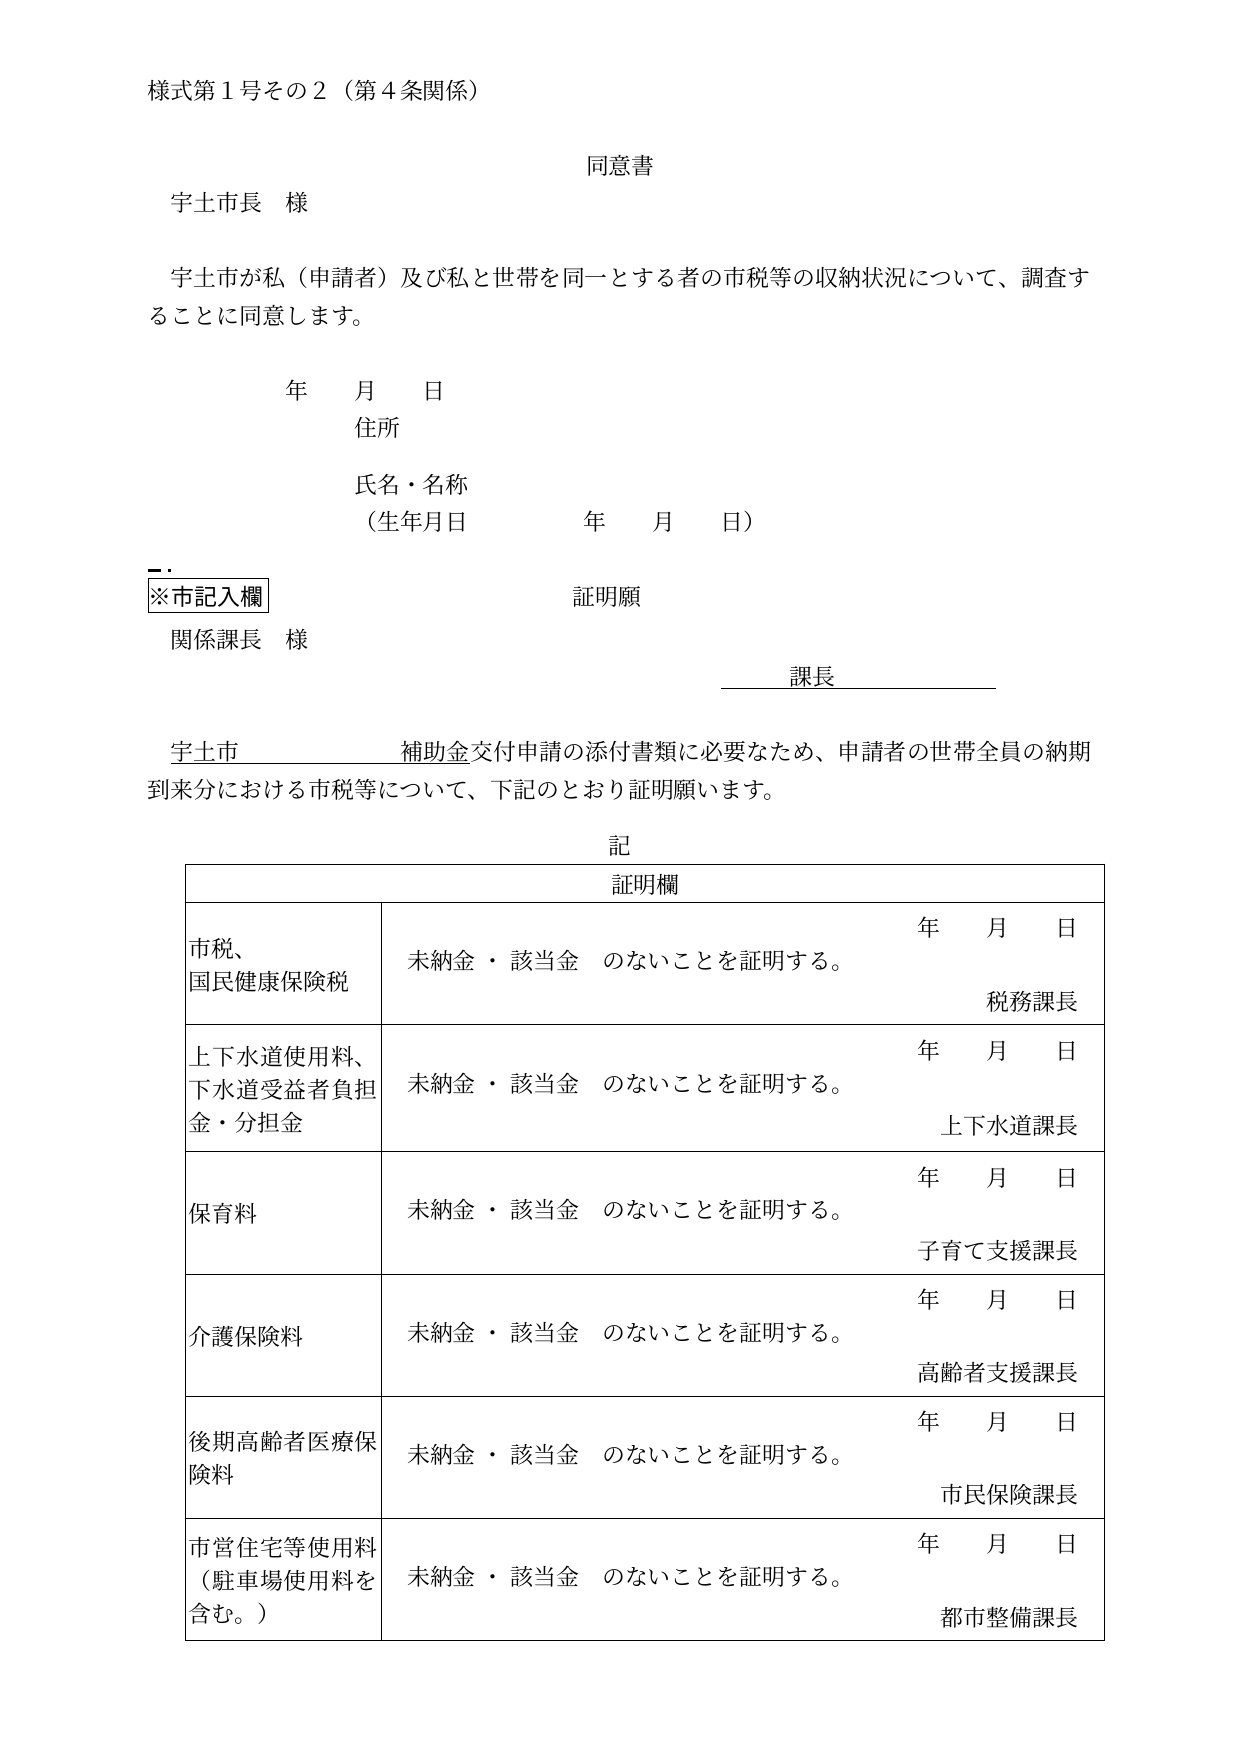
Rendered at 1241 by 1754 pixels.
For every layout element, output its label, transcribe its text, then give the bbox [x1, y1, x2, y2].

text 宇土市が私（申請者）及び私と世帯を同一とする者の市税等の収納状況について、調査することに同意します。 [148, 258, 1092, 333]
text 年 月 日 [148, 371, 1092, 408]
table_cell 上下水道使用料、下水道受益者負担金・分担金 [186, 1025, 381, 1151]
table_cell 年 月 日 未納金 ・ 該当金 のないことを証明する。 子育て支援課長 [382, 1152, 1104, 1273]
text 様式第１号その２（第４条関係） [148, 71, 1092, 108]
table_header 証明欄 [186, 865, 1104, 902]
table_cell 年 月 日 未納金 ・ 該当金 のないことを証明する。 高齢者支援課長 [382, 1275, 1104, 1396]
text （生年月日 年 月 日） [148, 502, 1092, 539]
table_cell 年 月 日 未納金 ・ 該当金 のないことを証明する。 都市整備課長 [382, 1519, 1104, 1640]
text 関係課長 様 [148, 620, 1092, 657]
text 記 [148, 826, 1092, 863]
text 宇土市長 様 [148, 183, 1092, 221]
table_cell 介護保険料 [186, 1275, 381, 1396]
table_cell 保育料 [186, 1152, 381, 1273]
table_cell 年 月 日 未納金 ・ 該当金 のないことを証明する。 市民保険課長 [382, 1397, 1104, 1518]
text 課長 [148, 657, 1092, 695]
text 同意書 [148, 146, 1092, 183]
table_cell 市営住宅等使用料（駐車場使用料を含む。） [186, 1519, 381, 1640]
table_cell 後期高齢者医療保険料 [186, 1397, 381, 1518]
text 宇土市 補助金交付申請の添付書類に必要なため、申請者の世帯全員の納期到来分における市税等について、下記のとおり証明願います。 [148, 732, 1092, 807]
table_cell 年 月 日 未納金 ・ 該当金 のないことを証明する。 上下水道課長 [382, 1025, 1104, 1151]
table_cell 市税、 国民健康保険税 [186, 903, 381, 1024]
text 氏名・名称 [148, 464, 1092, 502]
text ※市記入欄 証明願 [148, 539, 1092, 614]
table_cell 年 月 日 未納金 ・ 該当金 のないことを証明する。 税務課長 [382, 903, 1104, 1024]
text 住所 [148, 408, 1092, 446]
